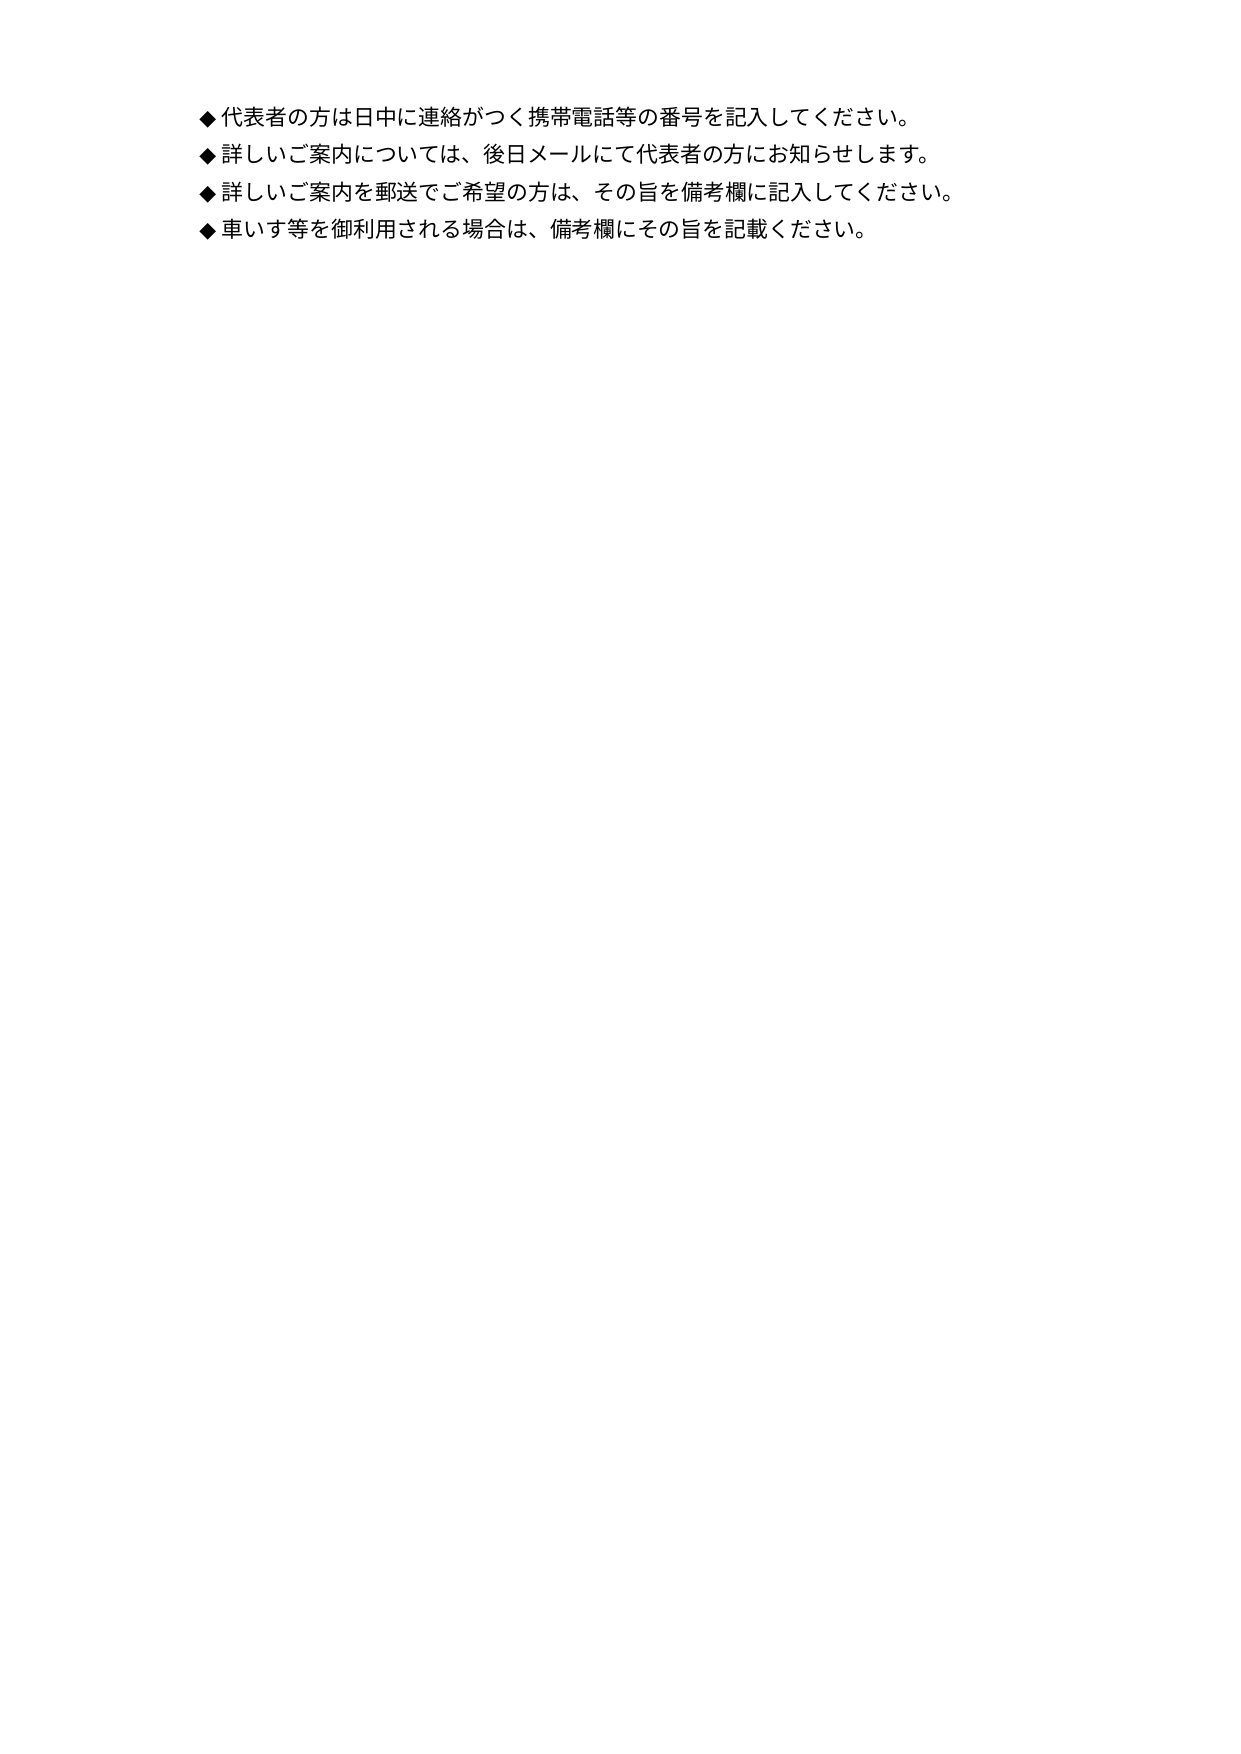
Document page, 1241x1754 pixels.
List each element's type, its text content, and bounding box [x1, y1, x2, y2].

text ◆ 詳しいご案内については、後日メールにて代表者の方にお知らせします。 [177, 134, 1063, 172]
text ◆ 代表者の方は日中に連絡がつく携帯電話等の番号を記入してください。 [177, 97, 1063, 134]
text ◆ 車いす等を御利用される場合は、備考欄にその旨を記載ください。 [177, 209, 1063, 247]
text ◆ 詳しいご案内を郵送でご希望の方は、その旨を備考欄に記入してください。 [177, 172, 1063, 209]
